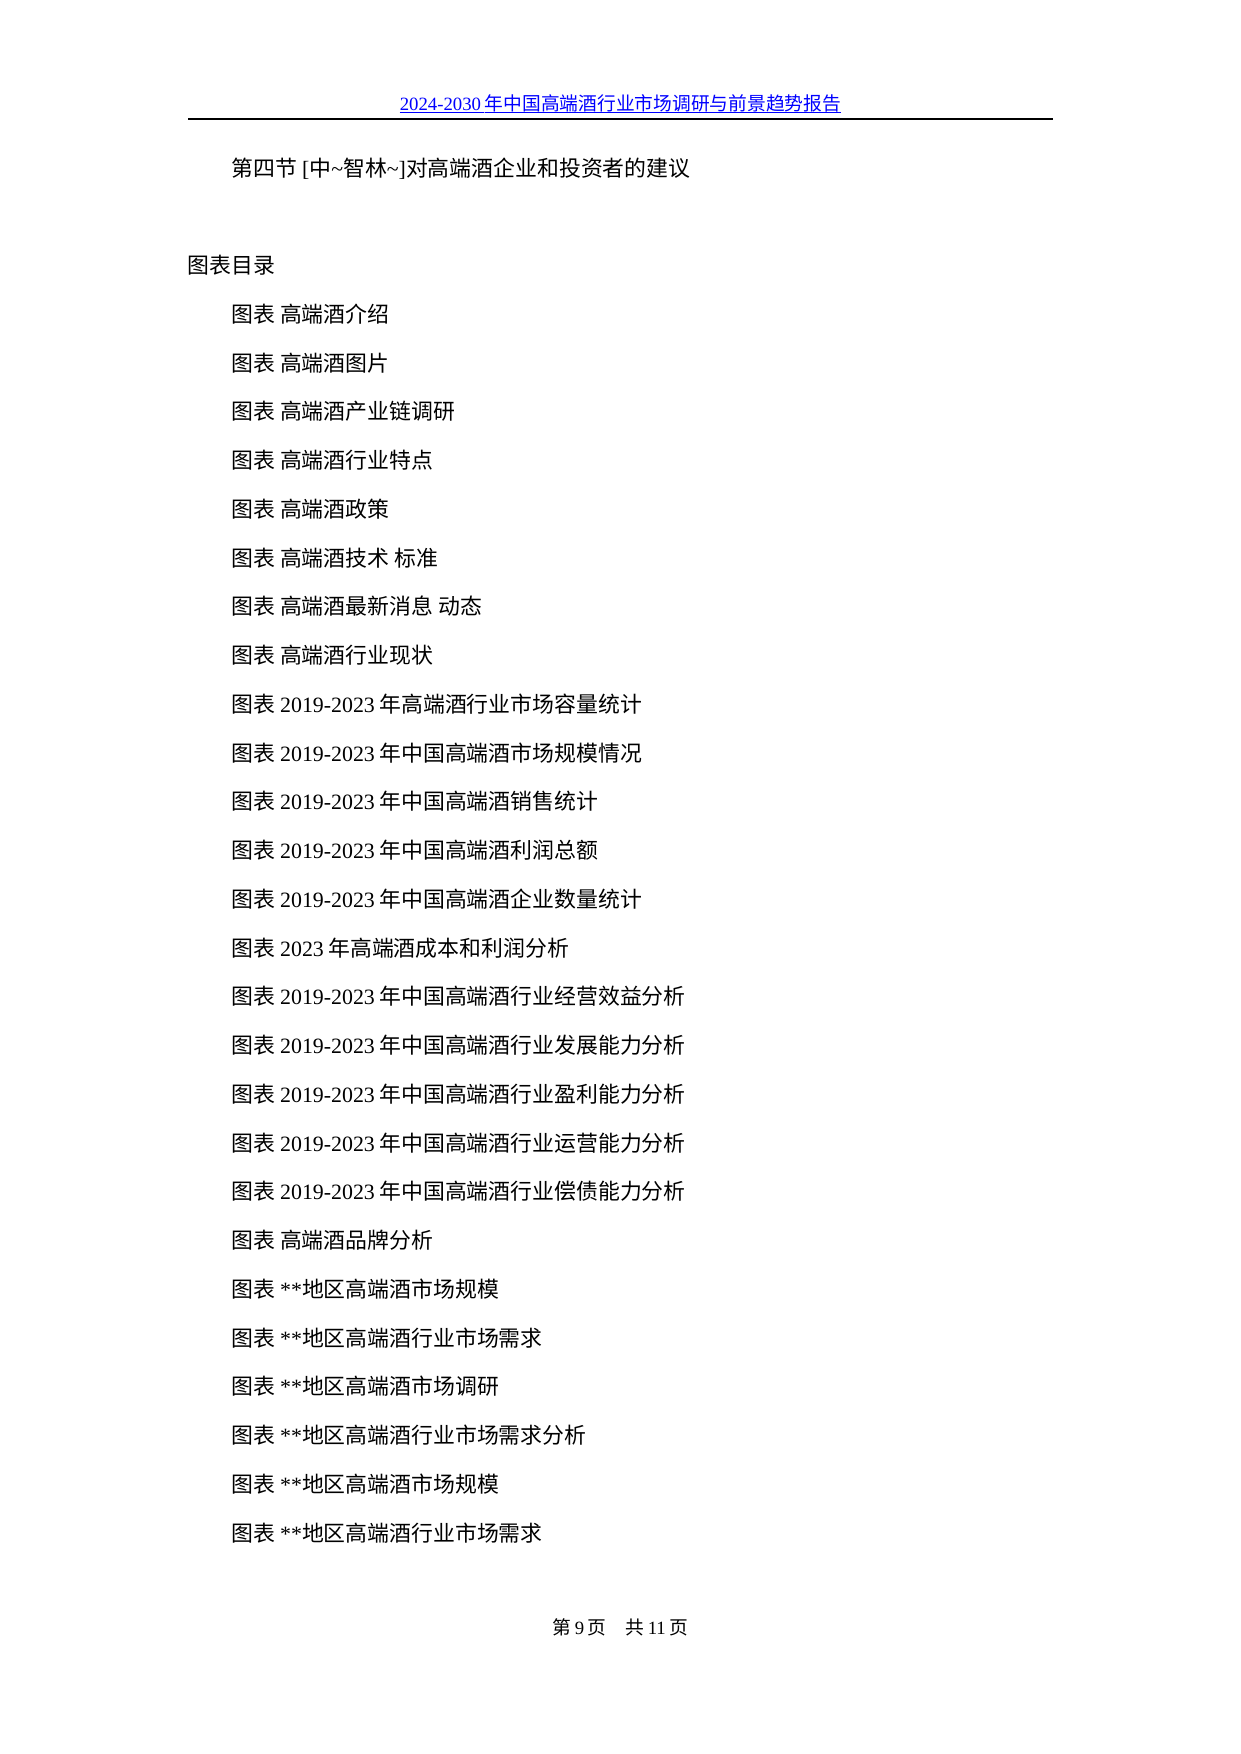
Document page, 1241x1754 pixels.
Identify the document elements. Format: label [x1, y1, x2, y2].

text [187, 150, 1053, 1548]
